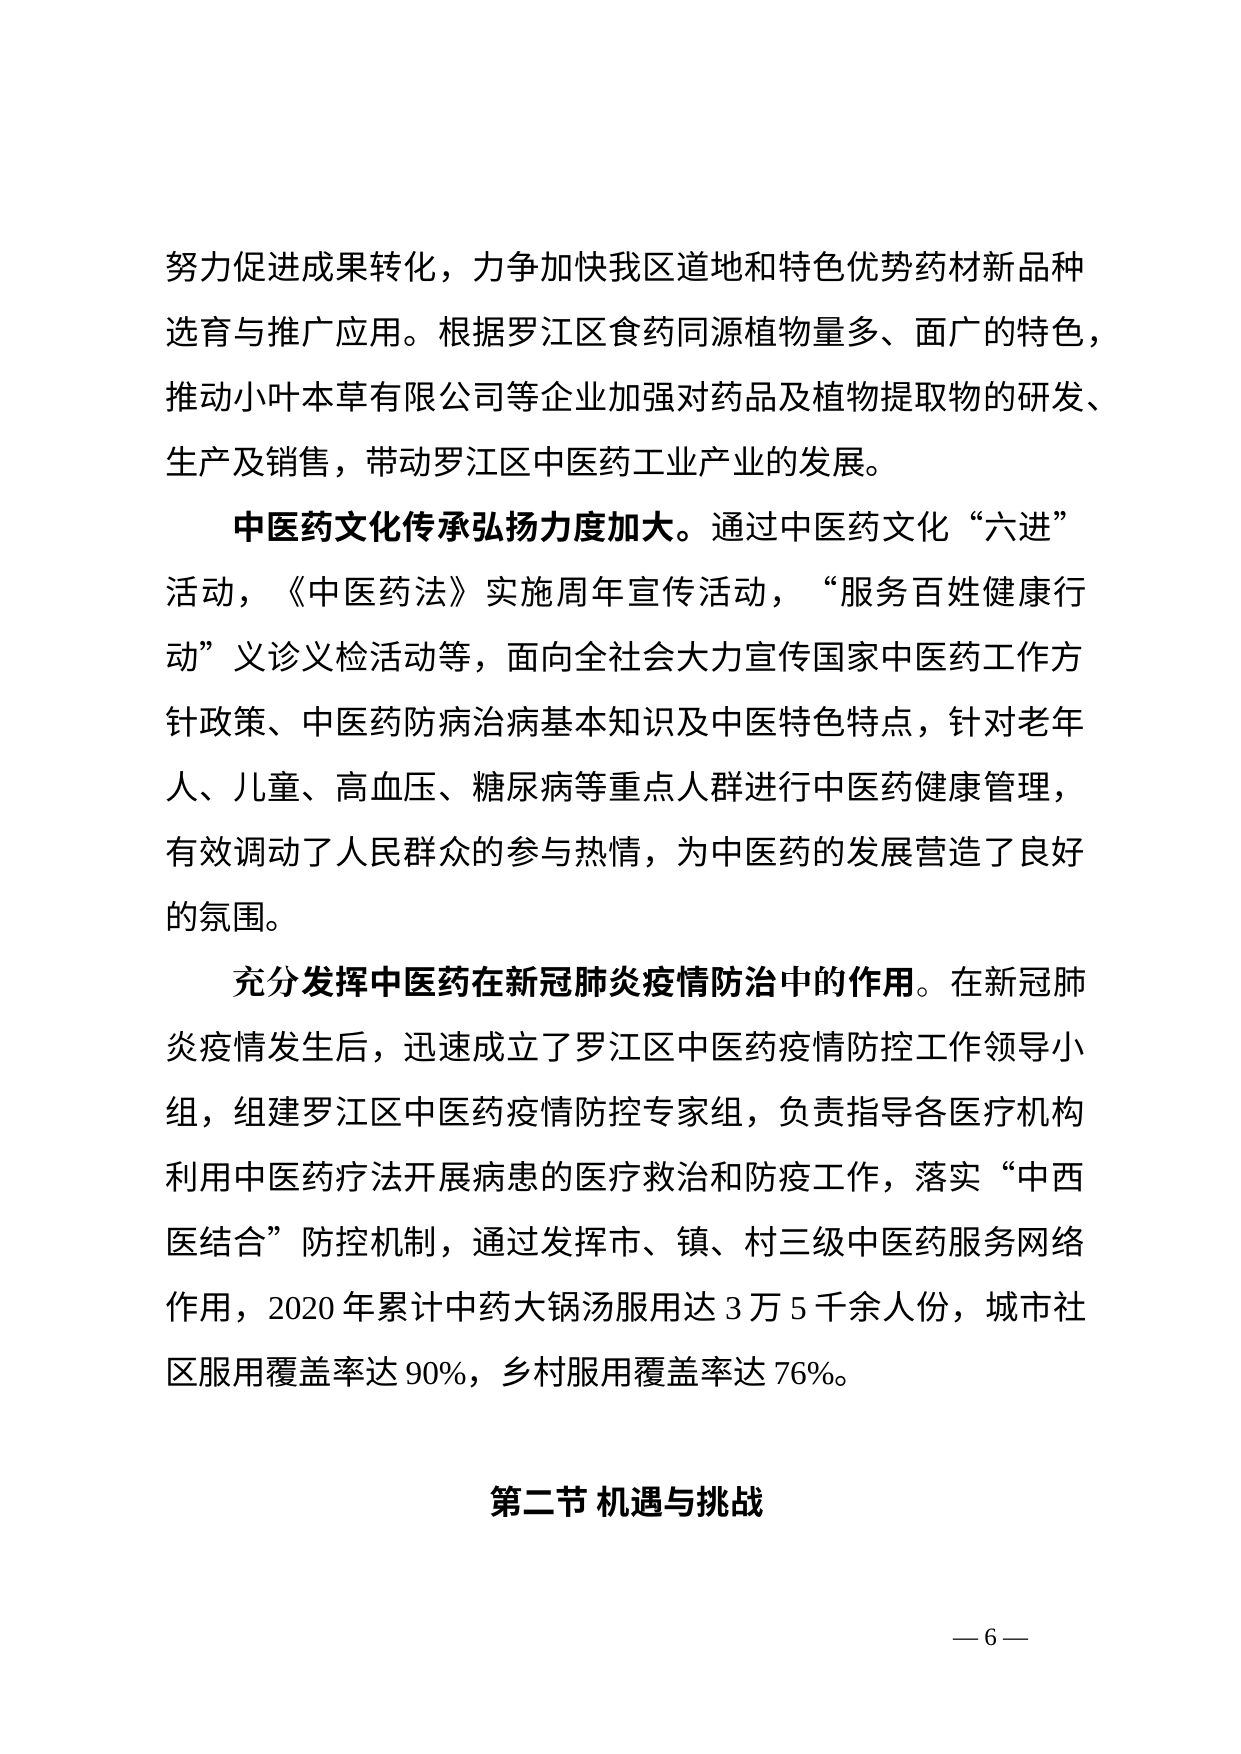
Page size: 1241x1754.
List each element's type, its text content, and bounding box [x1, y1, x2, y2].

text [165, 233, 1087, 493]
text 充分发挥中医药在新冠肺炎疫情防治中的作用。在新冠肺炎疫情发生后，迅速成立了罗江区中医药疫情防控工作领导小组，组建罗江区中医药疫情防控专家组，负责指导各医疗机构利用中医药疗法开展病患的医疗救治和防疫工作，落实“中西医结合”防控机制，通过发挥市、镇、村三级中医药服务网络作用，2020年累计中药大锅汤服用达3万5千余人份，城市社区服用覆盖率达90%，乡村服用覆盖率达76%。 [165, 948, 1087, 1403]
list 机遇与挑战 [165, 1468, 1087, 1533]
text 中医药文化传承弘扬力度加大。通过中医药文化“六进”活动，《中医药法》实施周年宣传活动，“服务百姓健康行动”义诊义检活动等，面向全社会大力宣传国家中医药工作方针政策、中医药防病治病基本知识及中医特色特点，针对老年人、儿童、高血压、糖尿病等重点人群进行中医药健康管理，有效调动了人民群众的参与热情，为中医药的发展营造了良好的氛围。 [165, 493, 1087, 948]
